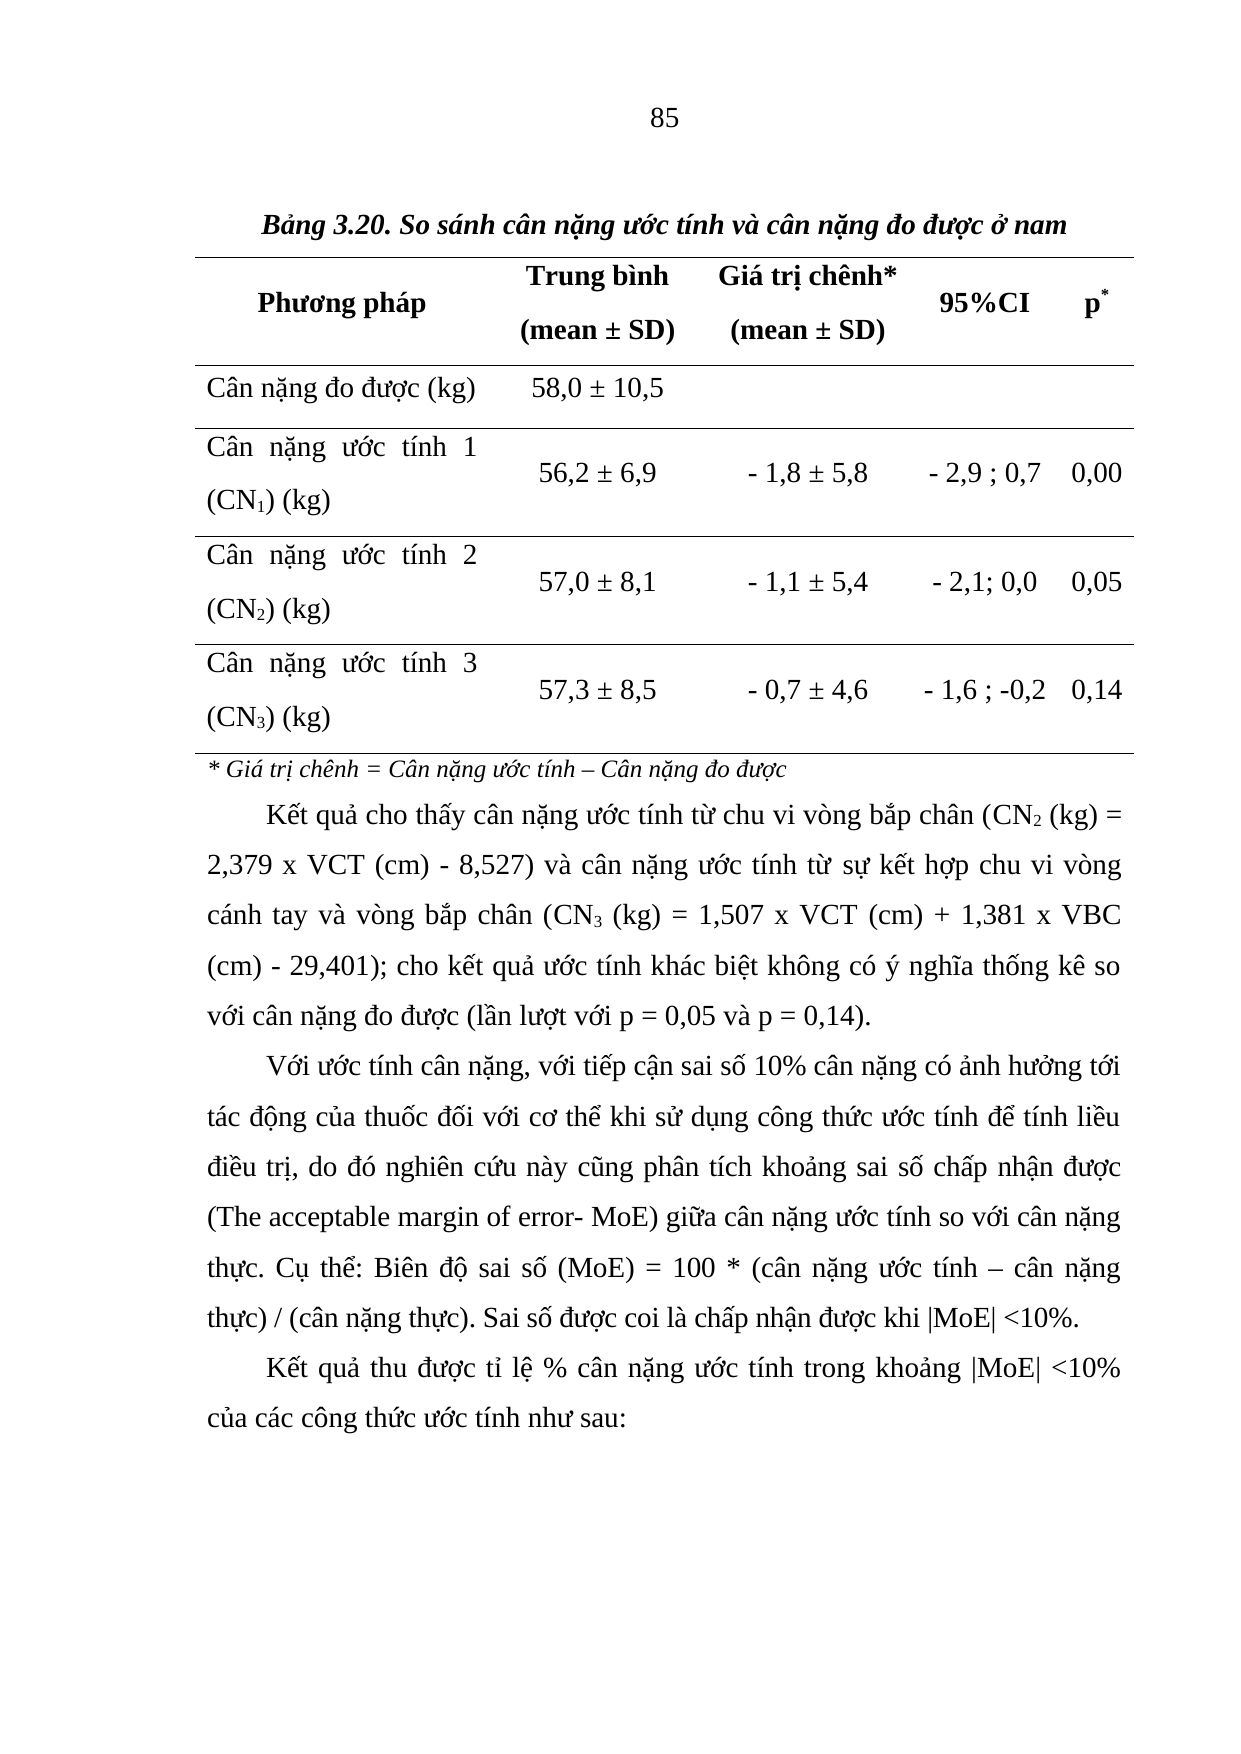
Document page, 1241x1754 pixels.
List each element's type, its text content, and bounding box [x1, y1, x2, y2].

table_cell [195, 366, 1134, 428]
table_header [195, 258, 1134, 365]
text Kết quả cho thấy cân nặng ước tính từ chu vi vòng bắp chân (CN2 (kg) = 2,379 x VCT (cm) - 8,527) và cân nặng ước tính từ sự kết hợp chu vi vòng cánh tay và vòng bắp chân (CN3 (kg) = 1,507 x VCT (cm) + 1,381 x VBC (cm) - 29,401); cho kết quả ước tính khác biệt không có ý nghĩa thống kê so với cân nặng đo được (lần lượt với p = 0,05 và p = 0,14). [207, 797, 1122, 1032]
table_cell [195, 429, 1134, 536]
text * Giá trị chênh = Cân nặng ước tính – Cân nặng đo được [207, 754, 1122, 782]
text Bảng 3.20. So sánh cân nặng ước tính và cân nặng đo được ở nam [207, 207, 1122, 240]
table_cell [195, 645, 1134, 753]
text Với ước tính cân nặng, với tiếp cận sai số 10% cân nặng có ảnh hưởng tới tác động của thuốc đối với cơ thể khi sử dụng công thức ước tính để tính liều điều trị, do đó nghiên cứu này cũng phân tích khoảng sai số chấp nhận được (The acceptable margin of error- MoE) giữa cân nặng ước tính so với cân nặng thực. Cụ thể: Biên độ sai số (MoE) = 100 * (cân nặng ước tính – cân nặng thực) / (cân nặng thực). Sai số được coi là chấp nhận được khi |MoE| <10%. [207, 1048, 1122, 1333]
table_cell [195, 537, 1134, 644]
text Kết quả thu được tỉ lệ % cân nặng ước tính trong khoảng |MoE| <10% của các công thức ước tính như sau: [207, 1350, 1122, 1434]
